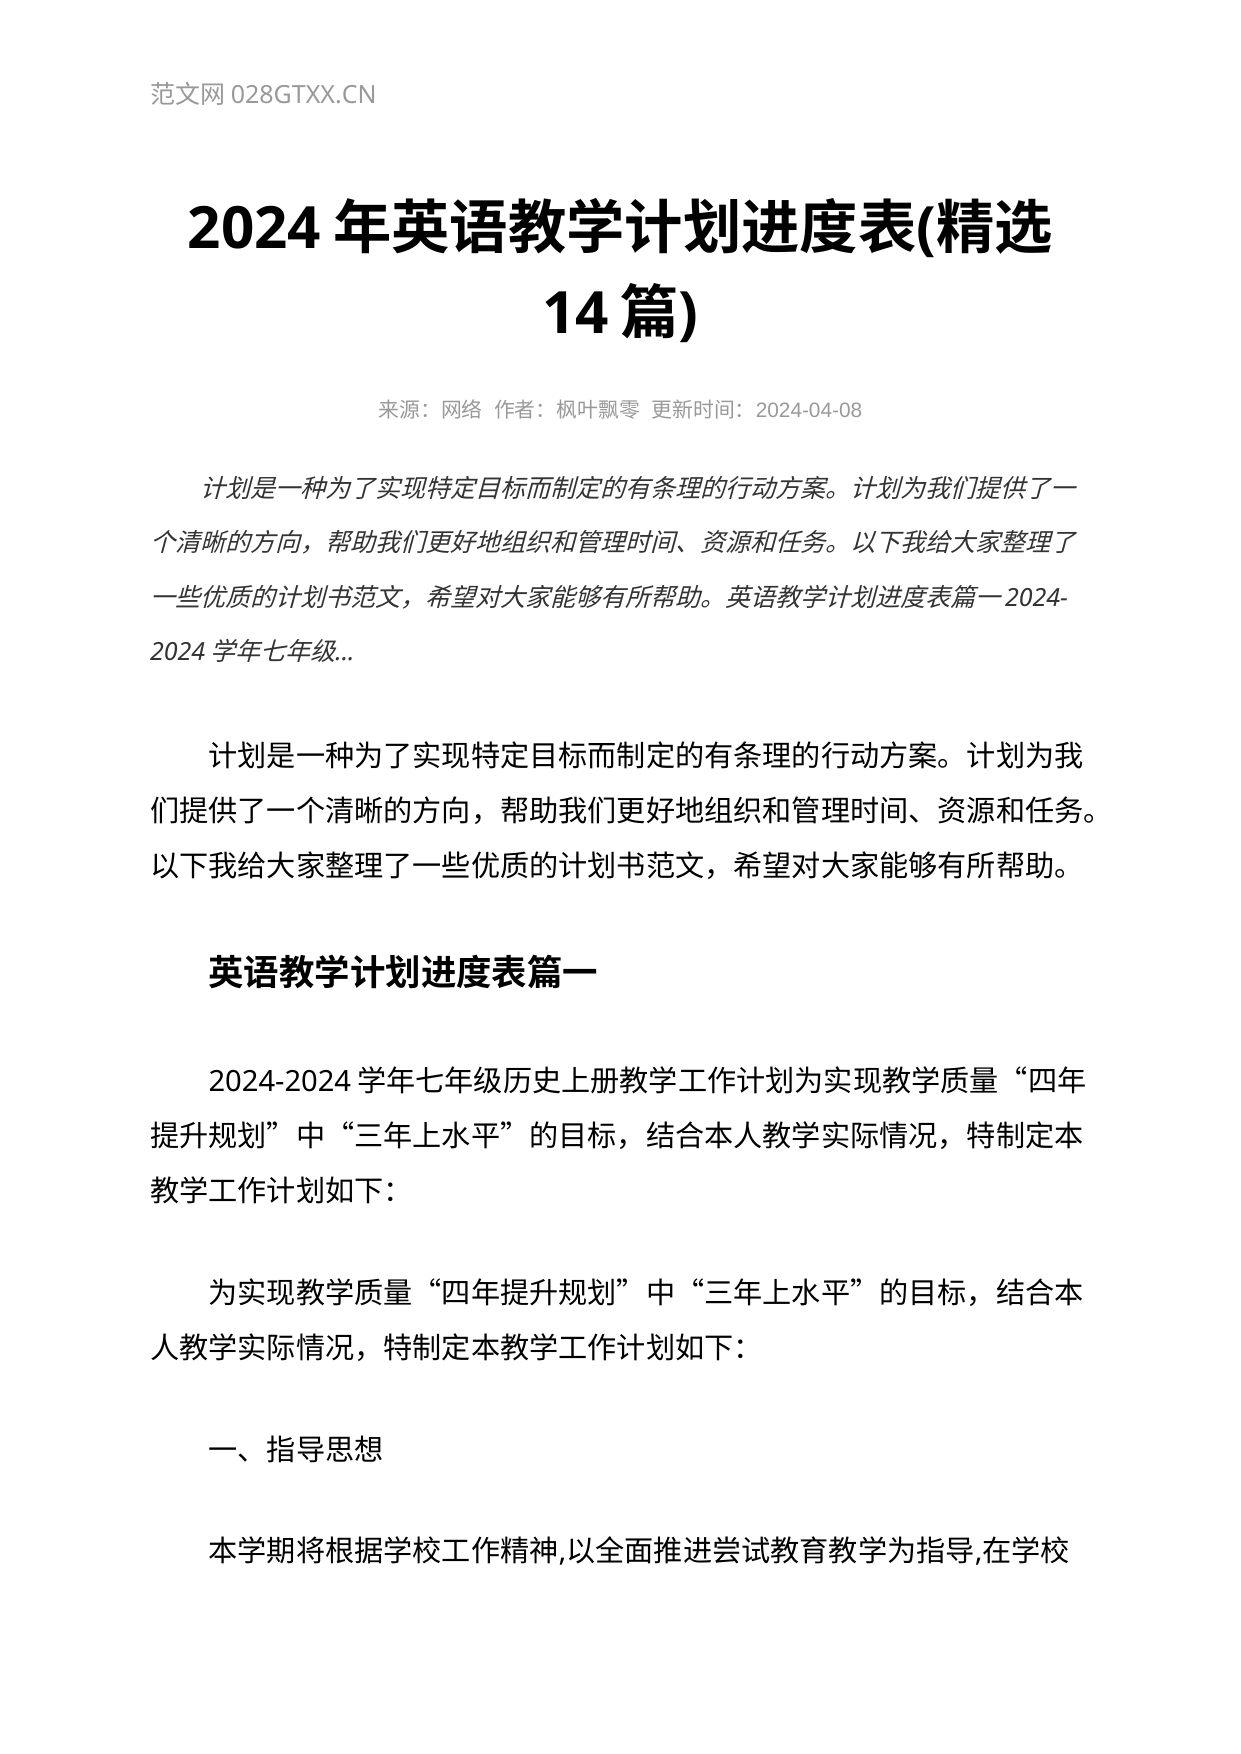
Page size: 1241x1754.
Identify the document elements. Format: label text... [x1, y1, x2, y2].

text 来源：网络 作者：枫叶飘零 更新时间：2024-04-08 [150, 398, 1090, 422]
subtitle 2024年英语教学计划进度表(精选14篇) [150, 181, 1090, 351]
text 计划是一种为了实现特定目标而制定的有条理的行动方案。计划为我们提供了一个清晰的方向，帮助我们更好地组织和管理时间、资源和任务。以下我给大家整理了一些优质的计划书范文，希望对大家能够有所帮助。英语教学计划进度表篇一2024-2024学年七年级... [150, 468, 1090, 668]
text 2024-2024学年七年级历史上册教学工作计划为实现教学质量“四年提升规划”中“三年上水平”的目标，结合本人教学实际情况，特制定本教学工作计划如下： [150, 1058, 1090, 1210]
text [150, 1528, 1090, 1570]
text 计划是一种为了实现特定目标而制定的有条理的行动方案。计划为我们提供了一个清晰的方向，帮助我们更好地组织和管理时间、资源和任务。以下我给大家整理了一些优质的计划书范文，希望对大家能够有所帮助。 [150, 733, 1090, 885]
text 一、指导思想 [150, 1426, 1090, 1468]
text 为实现教学质量“四年提升规划”中“三年上水平”的目标，结合本人教学实际情况，特制定本教学工作计划如下： [150, 1269, 1090, 1367]
text 英语教学计划进度表篇一 [150, 944, 1090, 996]
